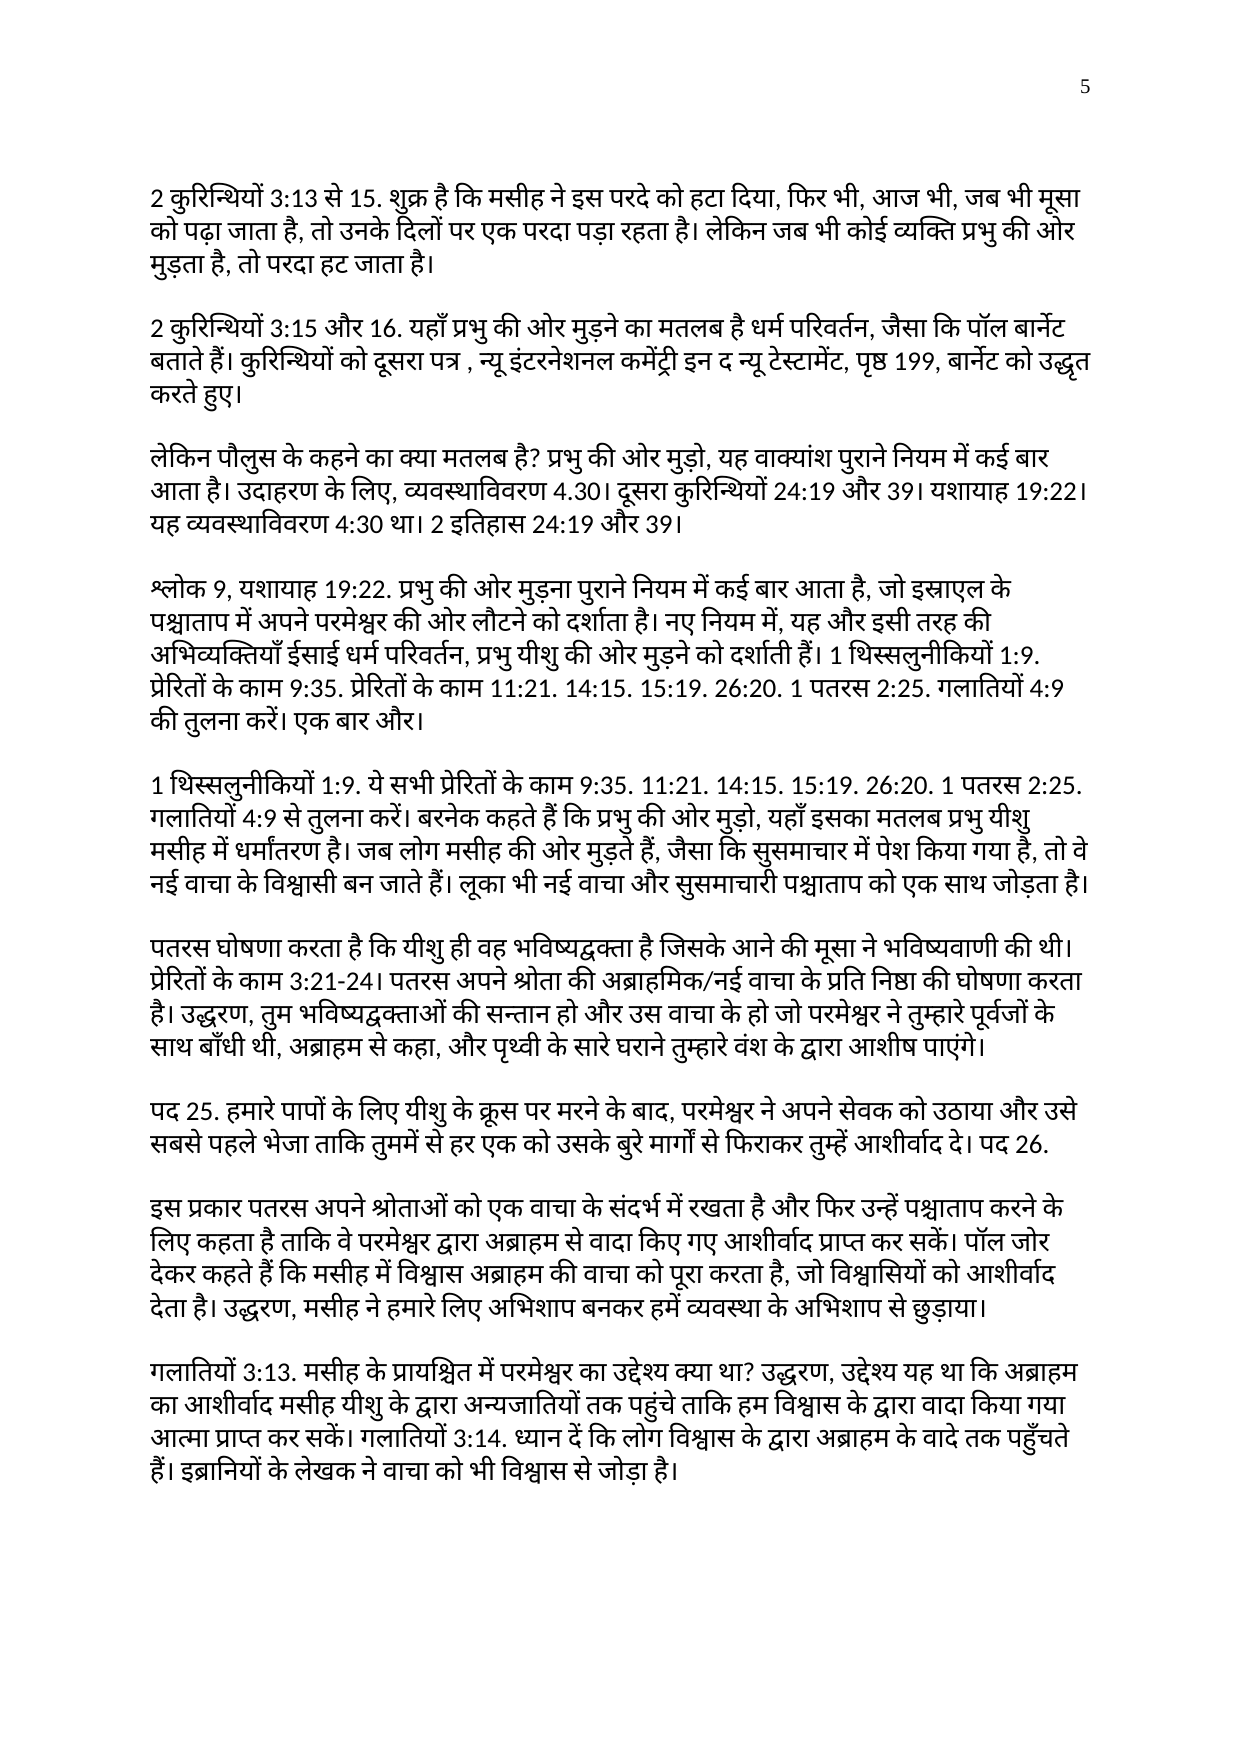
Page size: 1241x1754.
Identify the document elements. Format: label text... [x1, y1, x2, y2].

text 1 थिस्सलुनीकियों 1:9. ये सभी प्रेरितों के काम 9:35. 11:21. 14:15. 15:19. 26:20. 1 पतरस 2:25. गलातियों 4:9 से तुलना करें। बरनेक कहते हैं कि प्रभु की ओर मुड़ो, यहाँ इसका मतलब प्रभु यीशु मसीह में धर्मांतरण है। जब लोग मसीह की ओर मुड़ते हैं, जैसा कि सुसमाचार में पेश किया गया है, तो वे नई वाचा के विश्वासी बन जाते हैं। लूका भी नई वाचा और सुसमाचारी पश्चाताप को एक साथ जोड़ता है। [150, 768, 1090, 900]
text गलातियों 3:13. मसीह के प्रायश्चित में परमेश्वर का उद्देश्य क्या था? उद्धरण, उद्देश्य यह था कि अब्राहम का आशीर्वाद मसीह यीशु के द्वारा अन्यजातियों तक पहुंचे ताकि हम विश्वास के द्वारा वादा किया गया आत्मा प्राप्त कर सकें। गलातियों 3:14. ध्यान दें कि लोग विश्वास के द्वारा अब्राहम के वादे तक पहुँचते हैं। इब्रानियों के लेखक ने वाचा को भी विश्वास से जोड़ा है। [150, 1355, 1090, 1487]
text लेकिन पौलुस के कहने का क्या मतलब है? प्रभु की ओर मुड़ो, यह वाक्यांश पुराने नियम में कई बार आता है। उदाहरण के लिए, व्यवस्थाविवरण 4.30। दूसरा कुरिन्थियों 24:19 और 39। यशायाह 19:22। यह व्यवस्थाविवरण 4:30 था। 2 इतिहास 24:19 और 39। [150, 442, 1090, 541]
text 2 कुरिन्थियों 3:15 और 16. यहाँ प्रभु की ओर मुड़ने का मतलब है धर्म परिवर्तन, जैसा कि पॉल बार्नेट बताते हैं। कुरिन्थियों को दूसरा पत्र , न्यू इंटरनेशनल कमेंट्री इन द न्यू टेस्टामेंट, पृष्ठ 199, बार्नेट को उद्धृत करते हुए। [150, 311, 1090, 410]
text श्लोक 9, यशायाह 19:22. प्रभु की ओर मुड़ना पुराने नियम में कई बार आता है, जो इस्राएल के पश्चाताप में अपने परमेश्वर की ओर लौटने को दर्शाता है। नए नियम में, यह और इसी तरह की अभिव्यक्तियाँ ईसाई धर्म परिवर्तन, प्रभु यीशु की ओर मुड़ने को दर्शाती हैं। 1 थिस्सलुनीकियों 1:9. प्रेरितों के काम 9:35. प्रेरितों के काम 11:21. 14:15. 15:19. 26:20. 1 पतरस 2:25. गलातियों 4:9 की तुलना करें। एक बार और। [150, 572, 1090, 737]
text पद 25. हमारे पापों के लिए यीशु के क्रूस पर मरने के बाद, परमेश्वर ने अपने सेवक को उठाया और उसे सबसे पहले भेजा ताकि तुममें से हर एक को उसके बुरे मार्गों से फिराकर तुम्हें आशीर्वाद दे। पद 26. [150, 1094, 1090, 1161]
text इस प्रकार पतरस अपने श्रोताओं को एक वाचा के संदर्भ में रखता है और फिर उन्हें पश्चाताप करने के लिए कहता है ताकि वे परमेश्वर द्वारा अब्राहम से वादा किए गए आशीर्वाद प्राप्त कर सकें। पॉल जोर देकर कहते हैं कि मसीह में विश्वास अब्राहम की वाचा को पूरा करता है, जो विश्वासियों को आशीर्वाद देता है। उद्धरण, मसीह ने हमारे लिए अभिशाप बनकर हमें व्यवस्था के अभिशाप से छुड़ाया। [150, 1192, 1090, 1324]
text पतरस घोषणा करता है कि यीशु ही वह भविष्यद्वक्ता है जिसके आने की मूसा ने भविष्यवाणी की थी। प्रेरितों के काम 3:21-24। पतरस अपने श्रोता की अब्राहमिक/नई वाचा के प्रति निष्ठा की घोषणा करता है। उद्धरण, तुम भविष्यद्वक्ताओं की सन्तान हो और उस वाचा के हो जो परमेश्वर ने तुम्हारे पूर्वजों के साथ बाँधी थी, अब्राहम से कहा, और पृथ्वी के सारे घराने तुम्हारे वंश के द्वारा आशीष पाएंगे। [150, 931, 1090, 1063]
text 2 कुरिन्थियों 3:13 से 15. शुक्र है कि मसीह ने इस परदे को हटा दिया, फिर भी, आज भी, जब भी मूसा को पढ़ा जाता है, तो उनके दिलों पर एक परदा पड़ा रहता है। लेकिन जब भी कोई व्यक्ति प्रभु की ओर मुड़ता है, तो परदा हट जाता है। [150, 181, 1090, 280]
